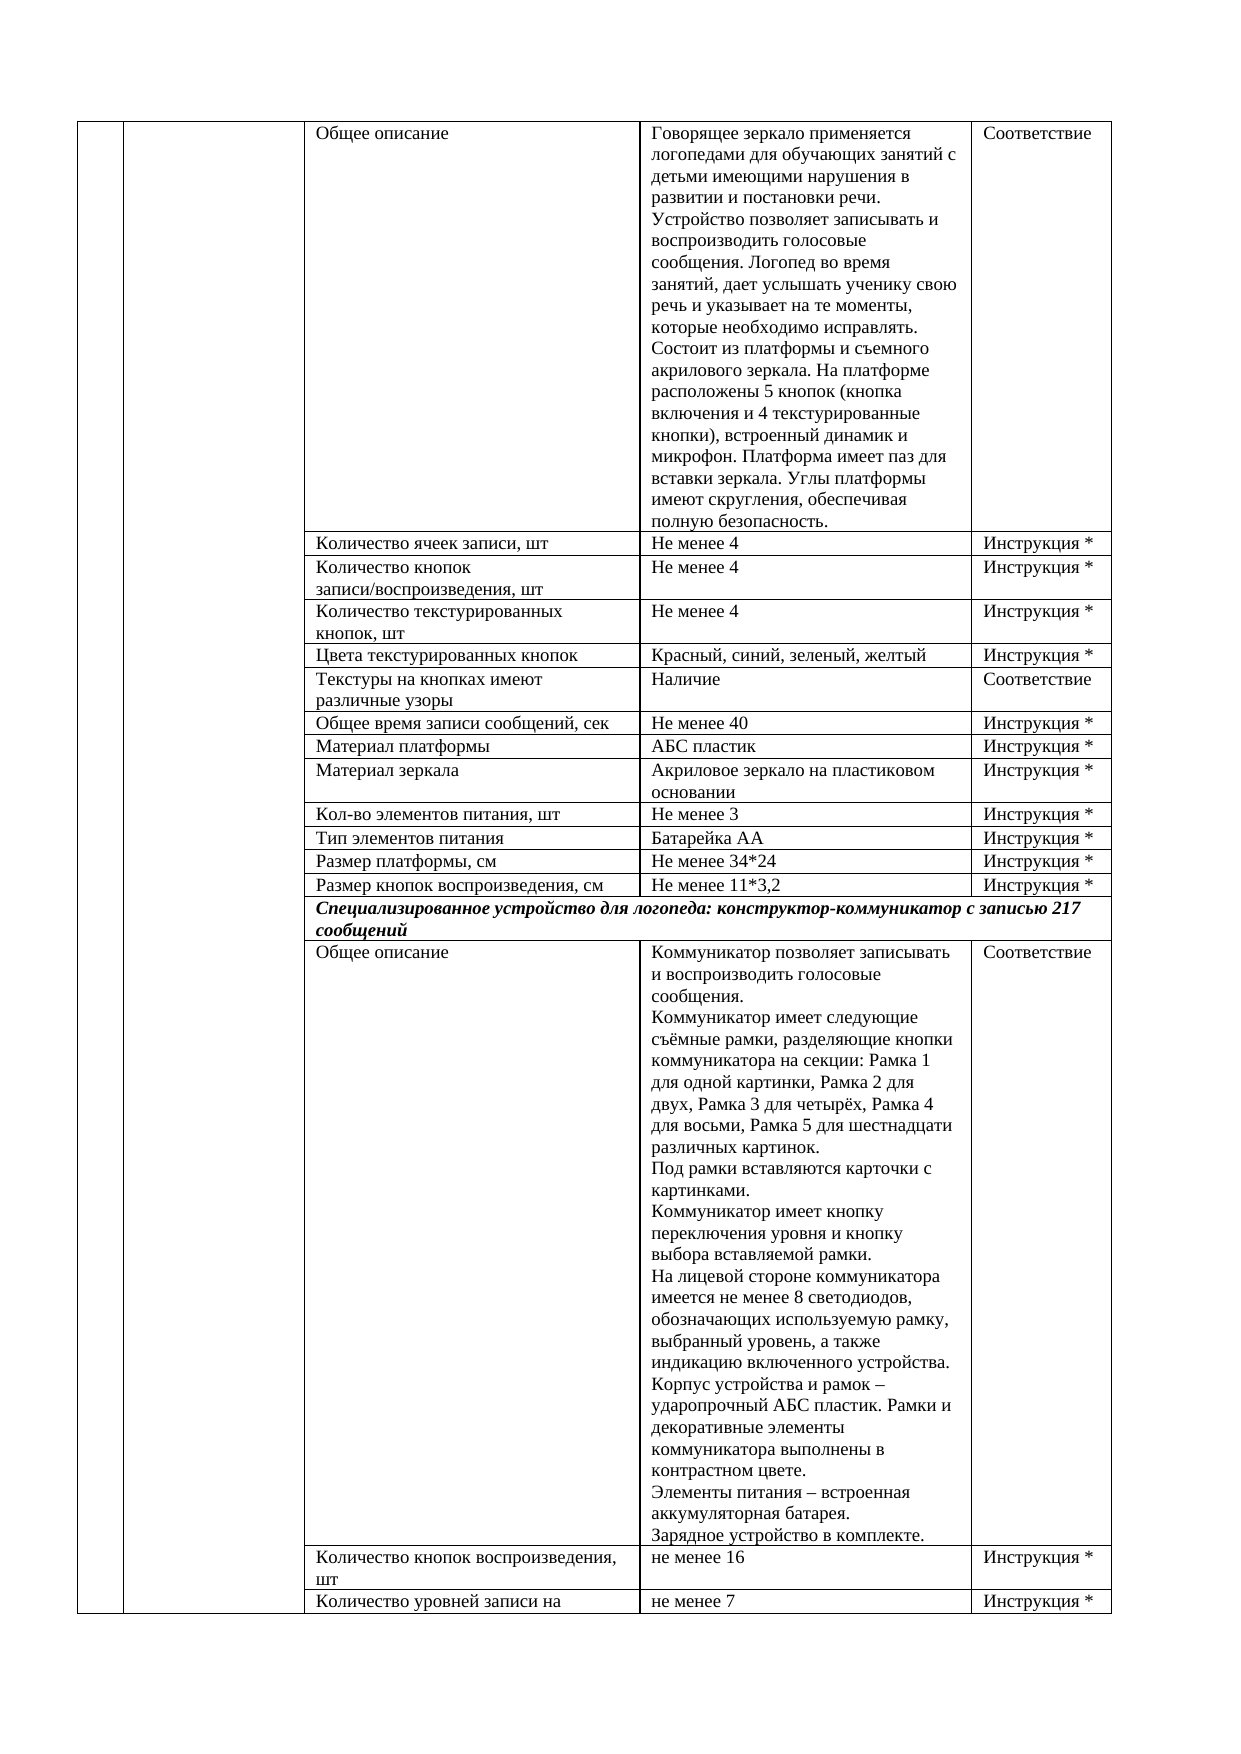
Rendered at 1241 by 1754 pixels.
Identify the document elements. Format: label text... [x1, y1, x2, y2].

table_cell Соответствие [972, 941, 1111, 1545]
table_cell Не менее 40 [641, 712, 971, 734]
table_cell Инструкция * [972, 644, 1111, 667]
table_cell АБС пластик [641, 735, 971, 758]
table_cell Инструкция * [972, 874, 1111, 896]
table_cell Размер платформы, см [305, 850, 639, 873]
table_cell Соответствие [972, 122, 1111, 531]
table_cell Коммуникатор позволяет записывать и воспроизводить голосовые сообщения. Коммуникатор имеет следующие съёмные рамки, разделяющие кнопки коммуникатора на секции: Рамка 1 для одной картинки, Рамка 2 для двух, Рамка 3 для четырёх, Рамка 4 для восьми, Рамка 5 для шестнадцати различных картинок. Под рамки вставляются карточки с картинками. Коммуникатор имеет кнопку переключения уровня и кнопку выбора вставляемой рамки. На лицевой стороне коммуникатора имеется не менее 8 светодиодов, обозначающих используемую рамку, выбранный уровень, а также индикацию включенного устройства. Корпус устройства и рамок – ударопрочный АБС пластик. Рамки и декоративные элементы коммуникатора выполнены в контрастном цвете. Элементы питания – встроенная аккумуляторная батарея. Зарядное устройство в комплекте. [641, 941, 971, 1545]
table_cell Цвета текстурированных кнопок [305, 644, 639, 667]
table_cell Специализированное устройство для логопеда: конструктор-коммуникатор с записью 217 сообщений [305, 897, 1111, 940]
table_cell Инструкция * [972, 556, 1111, 599]
table_cell Количество кнопок воспроизведения, шт [305, 1546, 639, 1589]
table_cell Общее описание [305, 941, 639, 1545]
table_cell Наличие [641, 668, 971, 711]
table_cell Общее описание [305, 122, 639, 531]
table_cell Акриловое зеркало на пластиковом основании [641, 759, 971, 802]
table_cell Инструкция * [972, 850, 1111, 873]
table_cell Не менее 11*3,2 [641, 874, 971, 896]
table_cell Кол-во элементов питания, шт [305, 803, 639, 826]
table_cell Тип элементов питания [305, 827, 639, 849]
table_cell Инструкция * [972, 759, 1111, 802]
table_cell Соответствие [972, 668, 1111, 711]
table_cell Не менее 34*24 [641, 850, 971, 873]
table_cell Общее время записи сообщений, сек [305, 712, 639, 734]
table_cell Инструкция * [972, 712, 1111, 734]
table_cell Батарейка АА [641, 827, 971, 849]
table_cell Текстуры на кнопках имеют различные узоры [305, 668, 639, 711]
table_cell Инструкция * [972, 735, 1111, 758]
table_cell Количество кнопок записи/воспроизведения, шт [305, 556, 639, 599]
table_cell Материал платформы [305, 735, 639, 758]
table_cell Говорящее зеркало применяется логопедами для обучающих занятий с детьми имеющими нарушения в развитии и постановки речи. Устройство позволяет записывать и воспроизводить голосовые сообщения. Логопед во время занятий, дает услышать ученику свою речь и указывает на те моменты, которые необходимо исправлять. Состоит из платформы и съемного акрилового зеркала. На платформе расположены 5 кнопок (кнопка включения и 4 текстурированные кнопки), встроенный динамик и микрофон. Платформа имеет паз для вставки зеркала. Углы платформы имеют скругления, обеспечивая полную безопасность. [641, 122, 971, 531]
table_cell Красный, синий, зеленый, желтый [641, 644, 971, 667]
table_cell Не менее 4 [641, 600, 971, 643]
table_cell Инструкция * [972, 827, 1111, 849]
table_cell Не менее 4 [641, 556, 971, 599]
table_cell Размер кнопок воспроизведения, см [305, 874, 639, 896]
table_cell Инструкция * [972, 1590, 1111, 1613]
table_cell не менее 7 [641, 1590, 971, 1613]
table_cell Инструкция * [972, 600, 1111, 643]
table_cell Не менее 3 [641, 803, 971, 826]
table_cell Инструкция * [972, 803, 1111, 826]
table_cell Инструкция * [972, 532, 1111, 555]
table_cell Материал зеркала [305, 759, 639, 802]
table_cell Количество текстурированных кнопок, шт [305, 600, 639, 643]
table_cell не менее 16 [641, 1546, 971, 1589]
table_cell Не менее 4 [641, 532, 971, 555]
table_cell Количество ячеек записи, шт [305, 532, 639, 555]
table_cell Инструкция * [972, 1546, 1111, 1589]
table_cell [305, 1590, 639, 1613]
